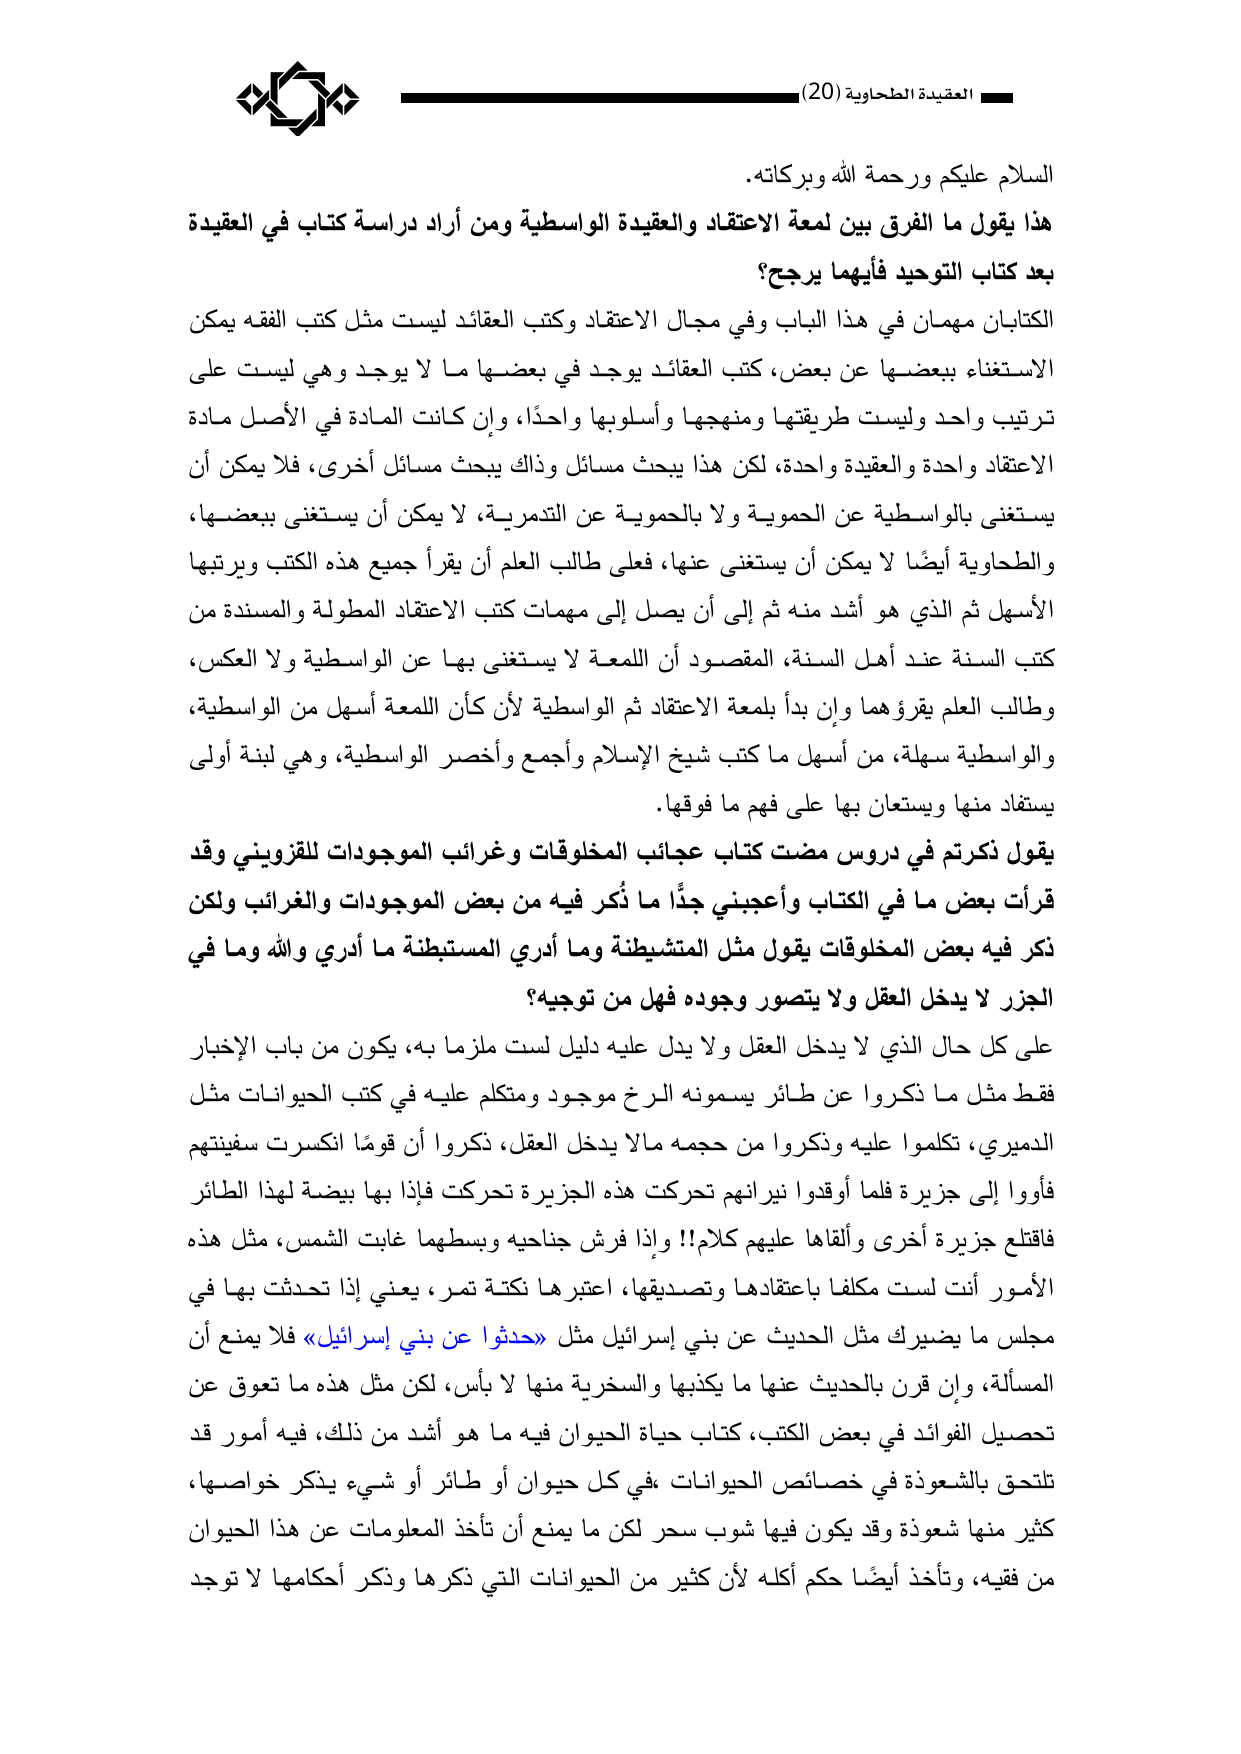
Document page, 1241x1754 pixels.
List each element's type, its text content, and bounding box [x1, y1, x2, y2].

text الكتابان مهمان في هذا الباب وفي مجال الاعتقاد وكتب العقائد ليست مثل كتب الفقه يمكن الاستغناء ببعضها عن بعض، كتب العقائد يوجد في بعضها ما لا يوجد وهي ليست على ترتيب واحد وليست طريقتها ومنهجها وأسلوبها واحدًا، وإن كانت المادة في الأصل مادة الاعتقاد واحدة والعقيدة واحدة، لكن هذا يبحث مسائل وذاك يبحث مسائل أخرى، فلا يمكن أن يستغنى بالواسطية عن الحموية ولا بالحموية عن التدمرية، لا يمكن أن يستغنى ببعضها، والطحاوية أيضًا لا يمكن أن يستغنى عنها، فعلى طالب العلم أن يقرأ جميع هذه الكتب ويرتبها الأسهل ثم الذي هو أشد منه ثم إلى أن يصل إلى مهمات كتب الاعتقاد المطولة والمسندة من كتب السنة عند أهل السنة، المقصود أن اللمعة لا يستغنى بها عن الواسطية ولا العكس، وطالب العلم يقرؤهما وإن بدأ بلمعة الاعتقاد ثم الواسطية لأن كأن اللمعة أسهل من الواسطية، والواسطية سهلة، من أسهل ما كتب شيخ الإسلام وأجمع وأخصر الواسطية، وهي لبنة أولى يستفاد منها ويستعان بها على فهم ما فوقها. [187, 295, 1053, 827]
text هذا يقول ما الفرق بين لمعة الاعتقاد والعقيدة الواسطية ومن أراد دراسة كتاب في العقيدة بعد كتاب التوحيد فأيهما يرجح؟ [187, 198, 1053, 295]
text السلام عليكم ورحمة الله وبركاته. [187, 150, 1053, 198]
text يقول ذكرتم في دروس مضت كتاب عجائب المخلوقات وغرائب الموجودات للقزويني وقد قرأت بعض ما في الكتاب وأعجبني جدًّا ما ذُكر فيه من بعض الموجودات والغرائب ولكن ذكر فيه بعض المخلوقات يقول مثل المتشيطنة وما أدري المستبطنة ما أدري والله وما في الجزر لا يدخل العقل ولا يتصور وجوده فهل من توجيه؟ [187, 827, 1053, 1021]
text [187, 1021, 1053, 1601]
